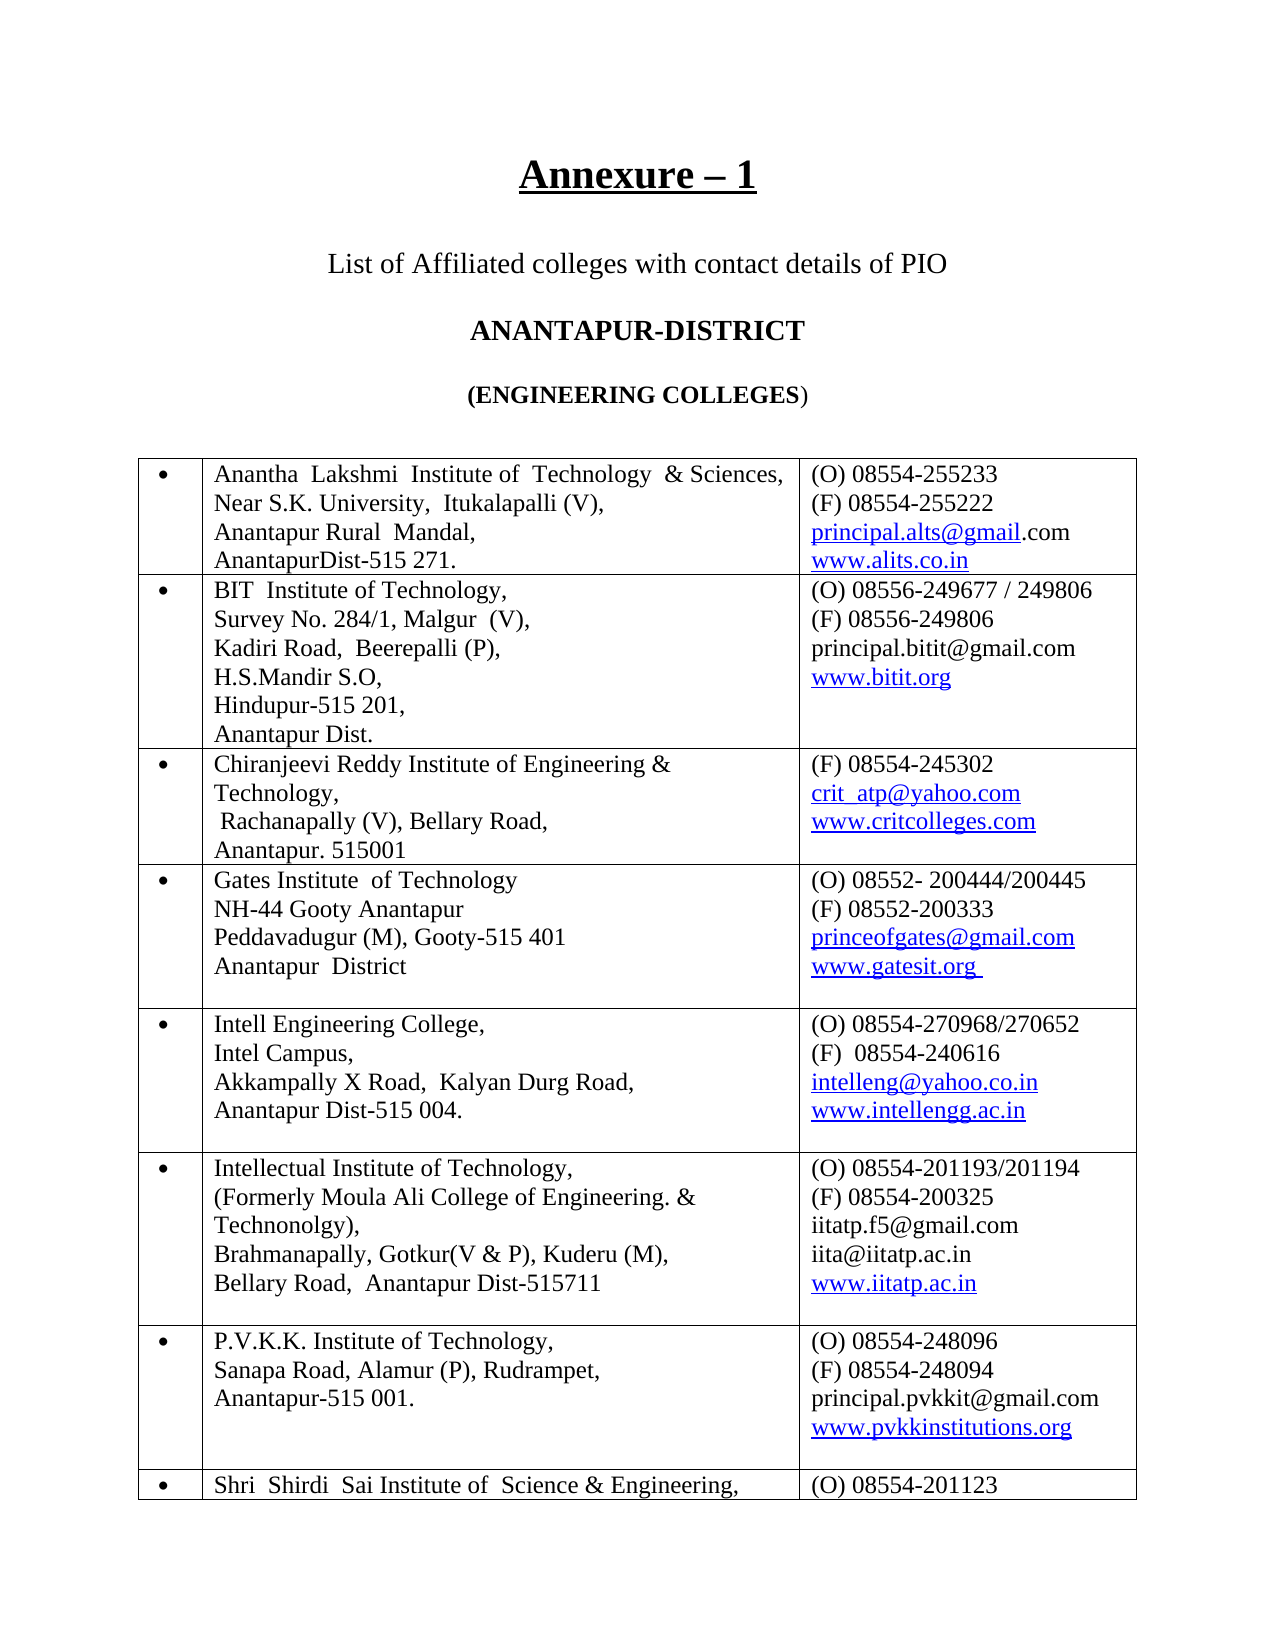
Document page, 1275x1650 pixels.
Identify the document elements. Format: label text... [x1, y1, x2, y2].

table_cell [203, 1470, 799, 1499]
table_cell [139, 1009, 202, 1152]
table_cell [139, 1153, 202, 1325]
text List of Affiliated colleges with contact details of PIO [150, 246, 1125, 279]
table_cell (O) 08554-201193/201194 (F) 08554-200325 iitatp.f5@gmail.com iita@iitatp.ac.in www.iitatp.ac.in [800, 1153, 1136, 1325]
text ANANTAPUR-DISTRICT [150, 313, 1125, 346]
table_cell (O) 08552- 200444/200445 (F) 08552-200333 princeofgates@gmail.com www.gatesit.org [800, 865, 1136, 1008]
table_cell (O) 08554-270968/270652 (F) 08554-240616 intelleng@yahoo.co.in www.intellengg.ac.in [800, 1009, 1136, 1152]
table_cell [800, 1470, 1136, 1499]
table_cell [139, 1326, 202, 1469]
table_cell (O) 08554-248096 (F) 08554-248094 principal.pvkkit@gmail.com www.pvkkinstitutions.org [800, 1326, 1136, 1469]
table_cell BIT Institute of Technology, Survey No. 284/1, Malgur (V), Kadiri Road, Beerepalli (P), H.S.Mandir S.O, Hindupur-515 201, Anantapur Dist. [203, 575, 799, 748]
text Annexure – 1 [150, 150, 1125, 198]
table_cell (O) 08556-249677 / 249806 (F) 08556-249806 principal.bitit@gmail.com www.bitit.org [800, 575, 1136, 748]
table_cell (F) 08554-245302 crit_atp@yahoo.com www.critcolleges.com [800, 749, 1136, 864]
table_cell Chiranjeevi Reddy Institute of Engineering & Technology, Rachanapally (V), Bellary Road, Anantapur. 515001 [203, 749, 799, 864]
table_cell [139, 749, 202, 864]
table_cell [139, 1470, 202, 1499]
table_cell [139, 575, 202, 748]
table_header (O) 08554-255233 (F) 08554-255222 principal.alts@gmail.com www.alits.co.in [800, 459, 1136, 574]
table_cell [139, 865, 202, 1008]
table_header Anantha Lakshmi Institute of Technology & Sciences, Near S.K. University, Itukalapalli (V), Anantapur Rural Mandal, AnantapurDist-515 271. [203, 459, 799, 574]
table_cell Intellectual Institute of Technology, (Formerly Moula Ali College of Engineering. & Technonolgy), Brahmanapally, Gotkur(V & P), Kuderu (M), Bellary Road, Anantapur Dist-515711 [203, 1153, 799, 1325]
table_cell Intell Engineering College, Intel Campus, Akkampally X Road, Kalyan Durg Road, Anantapur Dist-515 004. [203, 1009, 799, 1152]
table_header [139, 459, 202, 574]
table_cell Gates Institute of Technology NH-44 Gooty Anantapur Peddavadugur (M), Gooty-515 401 Anantapur District [203, 865, 799, 1008]
text (ENGINEERING COLLEGES) [150, 380, 1125, 409]
table_cell P.V.K.K. Institute of Technology, Sanapa Road, Alamur (P), Rudrampet, Anantapur-515 001. [203, 1326, 799, 1469]
